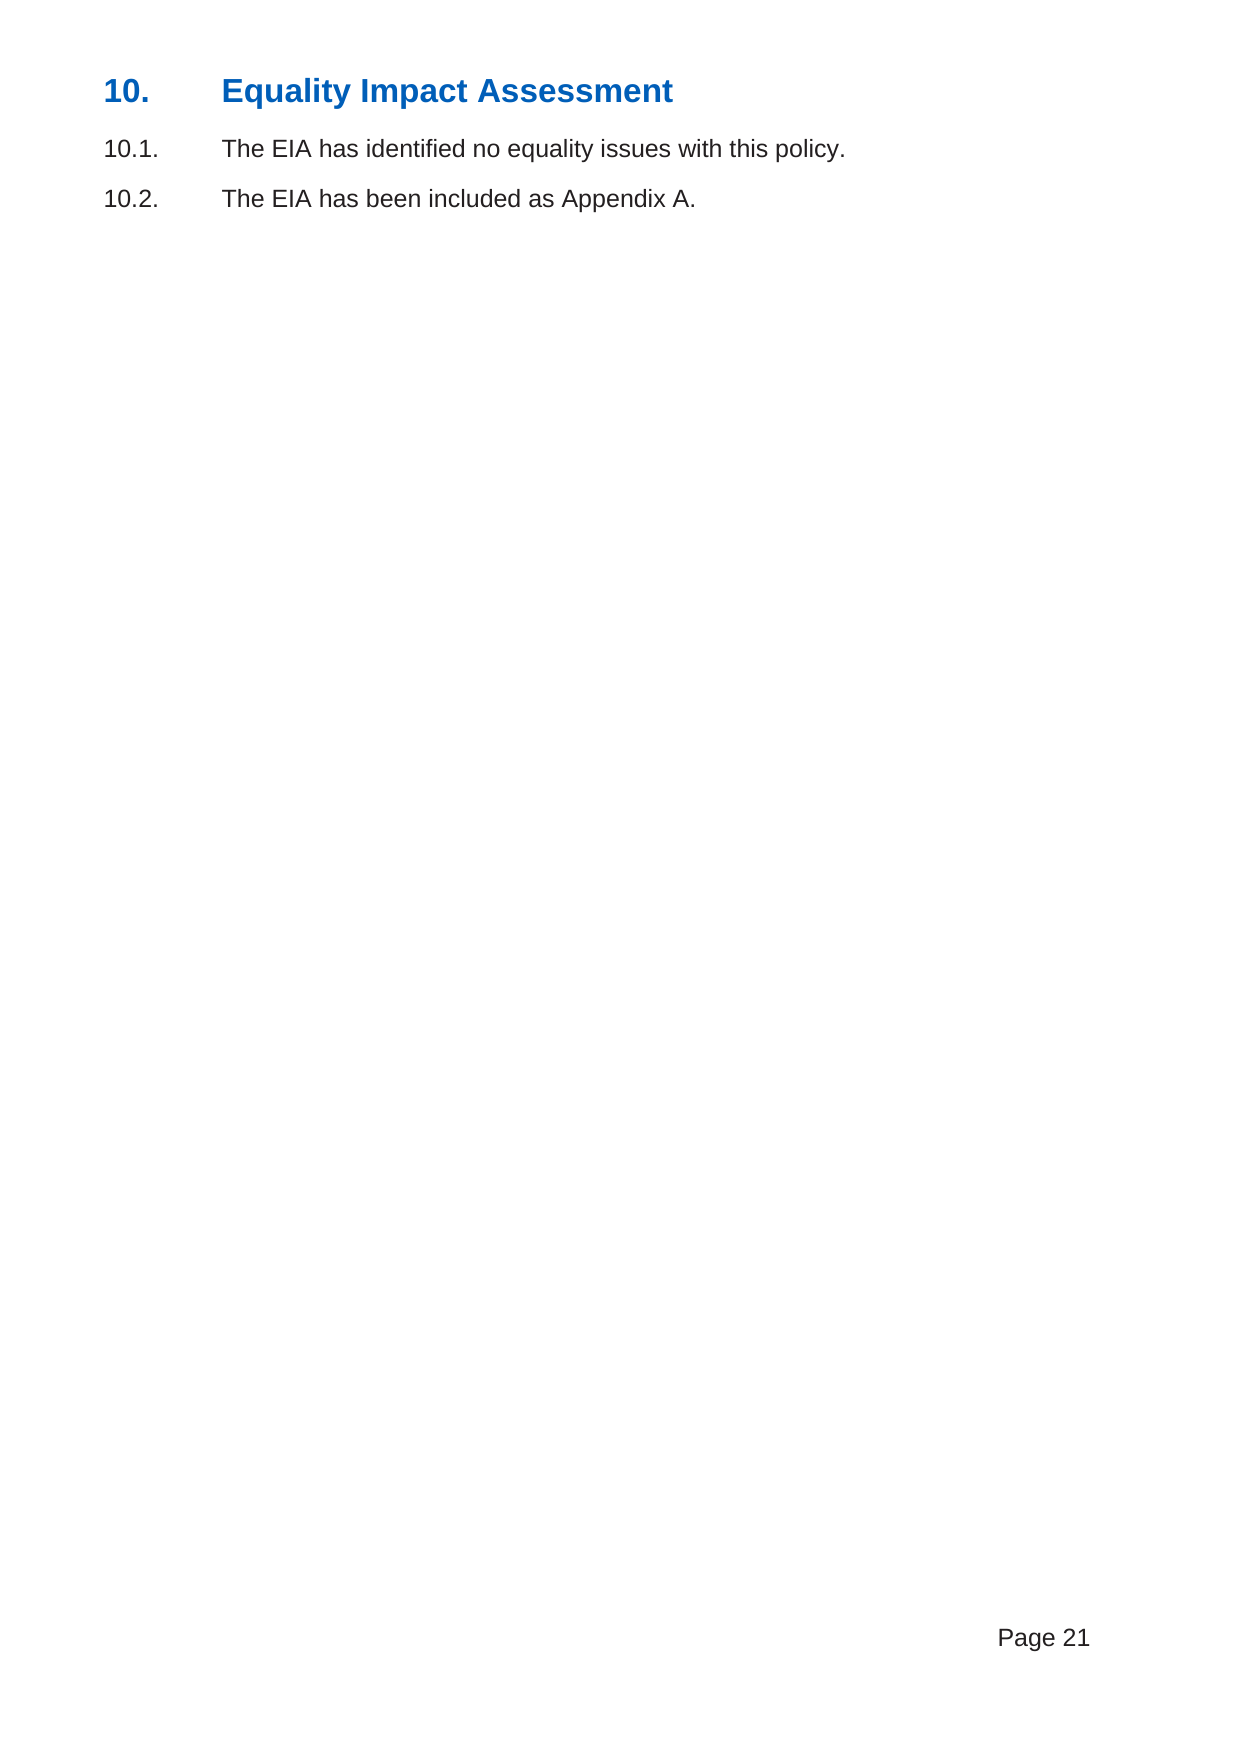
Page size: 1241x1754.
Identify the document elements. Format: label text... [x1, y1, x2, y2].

text The EIA has been included as Appendix A. [103, 184, 1090, 213]
subtitle Equality Impact Assessment [103, 71, 1090, 109]
text The EIA has identified no equality issues with this policy. [103, 134, 1090, 163]
